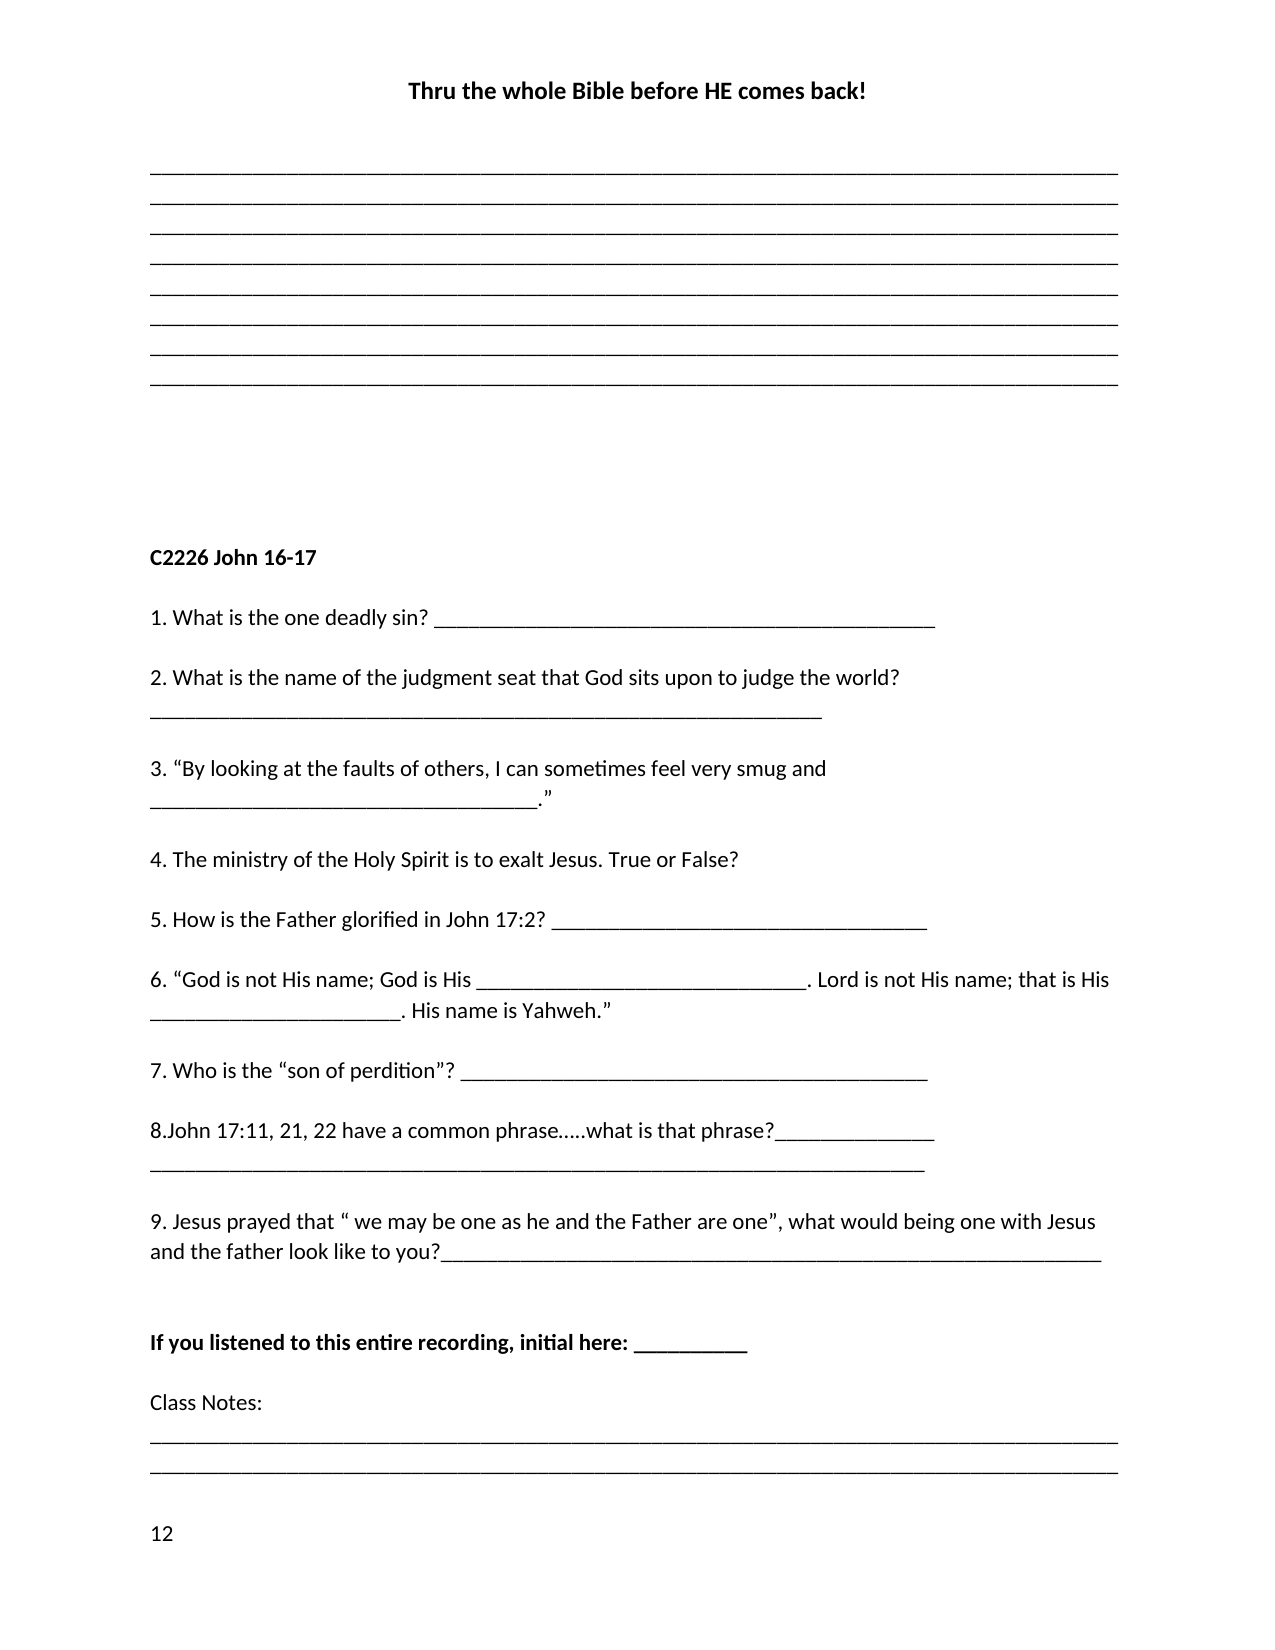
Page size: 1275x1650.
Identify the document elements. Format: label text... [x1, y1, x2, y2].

text 5. How is the Father glorified in John 17:2? _________________________________ [150, 905, 1125, 933]
text 7. Who is the “son of perdition”? _________________________________________ [150, 1056, 1125, 1084]
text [150, 1388, 1125, 1477]
text 2. What is the name of the judgment seat that God sits upon to judge the world? ___________________________________________________________ [150, 663, 1125, 722]
text 9. Jesus prayed that “ we may be one as he and the Father are one”, what would being one with Jesus and the father look like to you?__________________________________________________________ [150, 1207, 1125, 1266]
text 8.John 17:11, 21, 22 have a common phrase…..what is that phrase?______________ ____________________________________________________________________ [150, 1117, 1125, 1175]
text 6. “God is not His name; God is His _____________________________. Lord is not His name; that is His ______________________. His name is Yahweh.” [150, 966, 1125, 1024]
text C2226 John 16-17 [150, 543, 1125, 571]
text 3. “By looking at the faults of others, I can sometimes feel very smug and __________________________________.” [150, 754, 1125, 812]
text If you listened to this entire recording, initial here: __________ [150, 1328, 1125, 1356]
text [150, 150, 1125, 389]
text 4. The ministry of the Holy Spirit is to exalt Jesus. True or False? [150, 845, 1125, 873]
text 1. What is the one deadly sin? ____________________________________________ [150, 603, 1125, 631]
